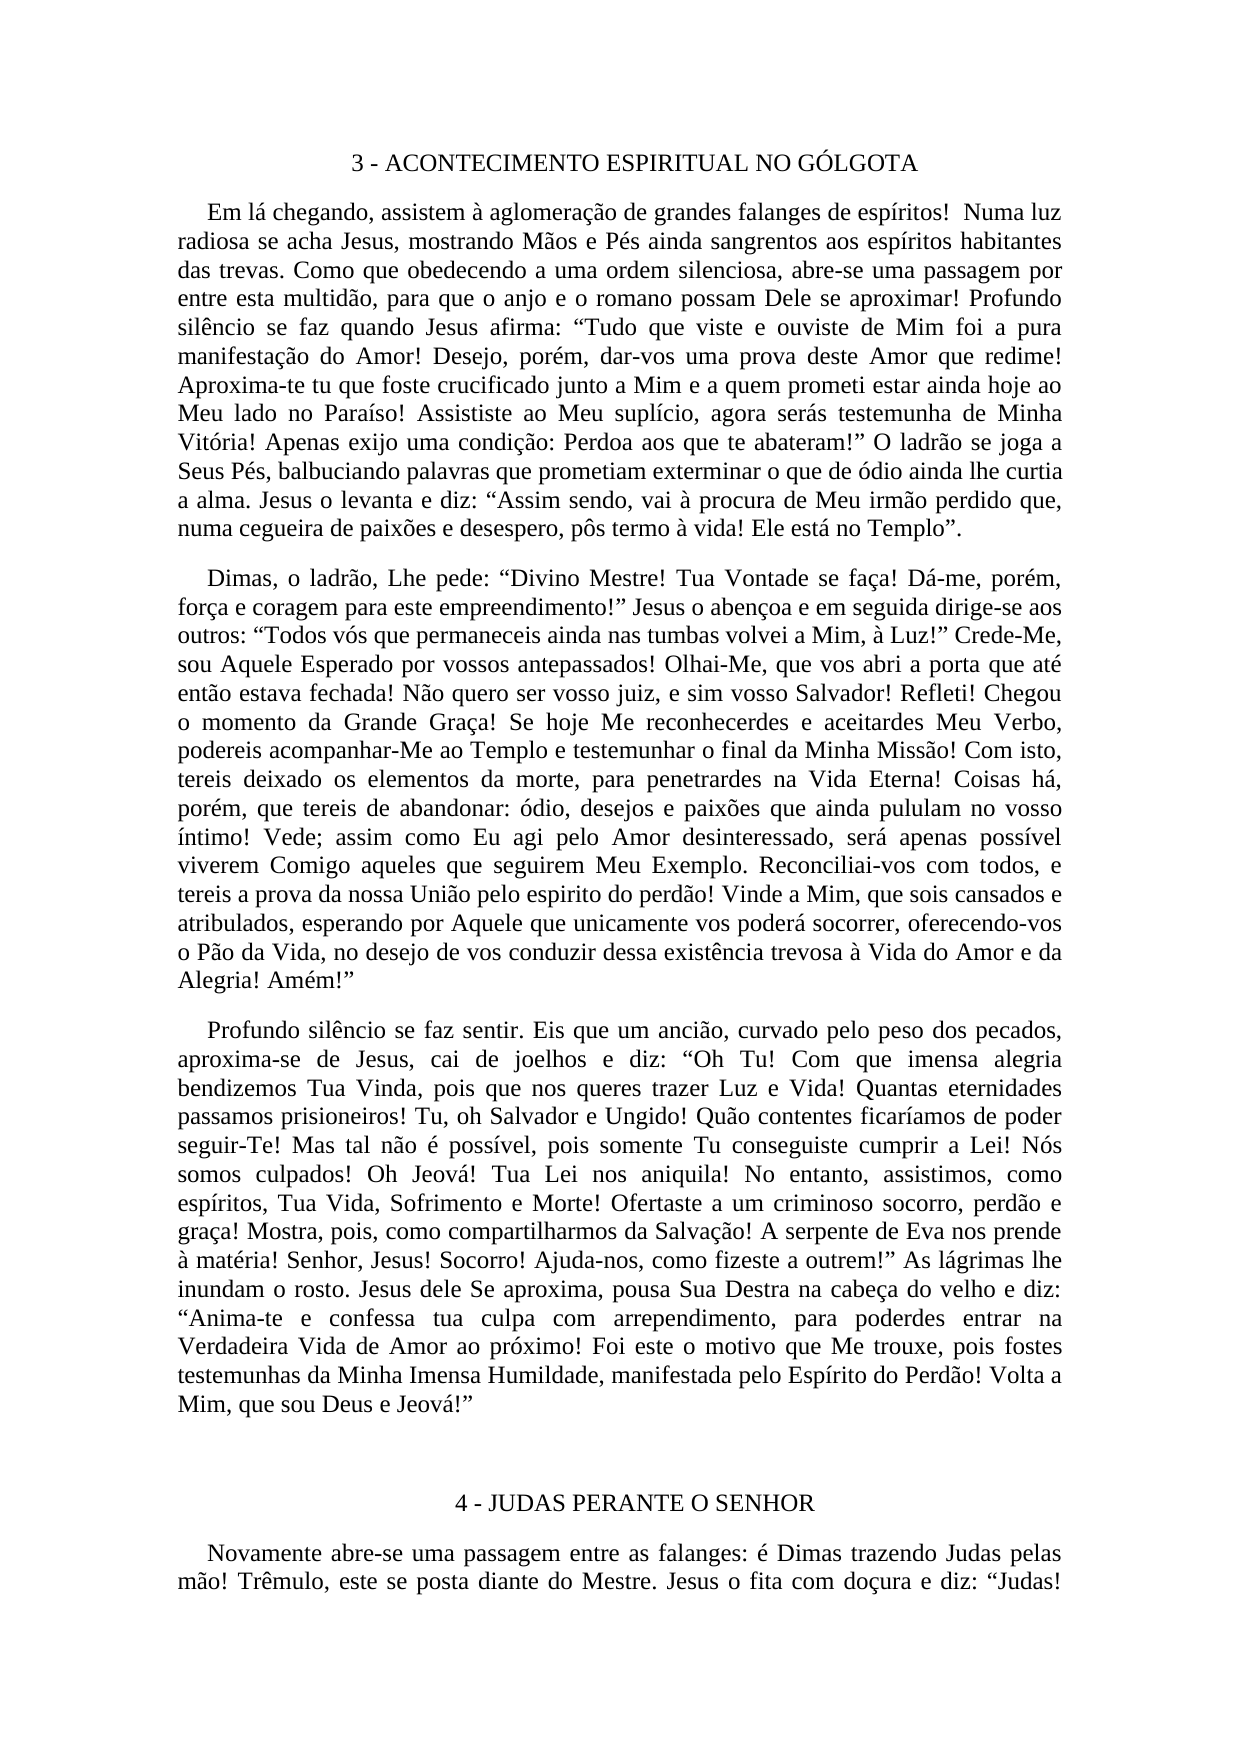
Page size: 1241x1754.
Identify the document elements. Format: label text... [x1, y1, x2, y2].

text 4 - JUDAS PERANTE O SENHOR [177, 1488, 1063, 1517]
text 3 - ACONTECIMENTO ESPIRITUAL NO GÓLGOTA [177, 148, 1063, 176]
text Em lá chegando, assistem à aglomeração de grandes falanges de espíritos! Numa luz radiosa se acha Jesus, mostrando Mãos e Pés ainda sangrentos aos espíritos habitantes das trevas. Como que obedecendo a uma ordem silenciosa, abre-se uma passagem por entre esta multidão, para que o anjo e o romano possam Dele se aproximar! Profundo silêncio se faz quando Jesus afirma: “Tudo que viste e ouviste de Mim foi a pura manifestação do Amor! Desejo, porém, dar-vos uma prova deste Amor que redime! Aproxima-te tu que foste crucificado junto a Mim e a quem prometi estar ainda hoje ao Meu lado no Paraíso! Assististe ao Meu suplício, agora serás testemunha de Minha Vitória! Apenas exijo uma condição: Perdoa aos que te abateram!” O ladrão se joga a Seus Pés, balbuciando palavras que prometiam exterminar o que de ódio ainda lhe curtia a alma. Jesus o levanta e diz: “Assim sendo, vai à procura de Meu irmão perdido que, numa cegueira de paixões e desespero, pôs termo à vida! Ele está no Templo”. [177, 197, 1063, 542]
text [177, 1538, 1063, 1595]
text Profundo silêncio se faz sentir. Eis que um ancião, curvado pelo peso dos pecados, aproxima-se de Jesus, cai de joelhos e diz: “Oh Tu! Com que imensa alegria bendizemos Tua Vinda, pois que nos queres trazer Luz e Vida! Quantas eternidades passamos prisioneiros! Tu, oh Salvador e Ungido! Quão contentes ficaríamos de poder seguir-Te! Mas tal não é possível, pois somente Tu conseguiste cumprir a Lei! Nós somos culpados! Oh Jeová! Tua Lei nos aniquila! No entanto, assistimos, como espíritos, Tua Vida, Sofrimento e Morte! Ofertaste a um criminoso socorro, perdão e graça! Mostra, pois, como compartilharmos da Salvação! A serpente de Eva nos prende à matéria! Senhor, Jesus! Socorro! Ajuda-nos, como fizeste a outrem!” As lágrimas lhe inundam o rosto. Jesus dele Se aproxima, pousa Sua Destra na cabeça do velho e diz: “Anima-te e confessa tua culpa com arrependimento, para poderdes entrar na Verdadeira Vida de Amor ao próximo! Foi este o motivo que Me trouxe, pois fostes testemunhas da Minha Imensa Humildade, manifestada pelo Espírito do Perdão! Volta a Mim, que sou Deus e Jeová!” [177, 1015, 1063, 1418]
text Dimas, o ladrão, Lhe pede: “Divino Mestre! Tua Vontade se faça! Dá-me, porém, força e coragem para este empreendimento!” Jesus o abençoa e em seguida dirige-se aos outros: “Todos vós que permaneceis ainda nas tumbas volvei a Mim, à Luz!” Crede-Me, sou Aquele Esperado por vossos antepassados! Olhai-Me, que vos abri a porta que até então estava fechada! Não quero ser vosso juiz, e sim vosso Salvador! Refleti! Chegou o momento da Grande Graça! Se hoje Me reconhecerdes e aceitardes Meu Verbo, podereis acompanhar-Me ao Templo e testemunhar o final da Minha Missão! Com isto, tereis deixado os elementos da morte, para penetrardes na Vida Eterna! Coisas há, porém, que tereis de abandonar: ódio, desejos e paixões que ainda pululam no vosso íntimo! Vede; assim como Eu agi pelo Amor desinteressado, será apenas possível viverem Comigo aqueles que seguirem Meu Exemplo. Reconciliai-vos com todos, e tereis a prova da nossa União pelo espirito do perdão! Vinde a Mim, que sois cansados e atribulados, esperando por Aquele que unicamente vos poderá socorrer, oferecendo-vos o Pão da Vida, no desejo de vos conduzir dessa existência trevosa à Vida do Amor e da Alegria! Amém!” [177, 563, 1063, 994]
